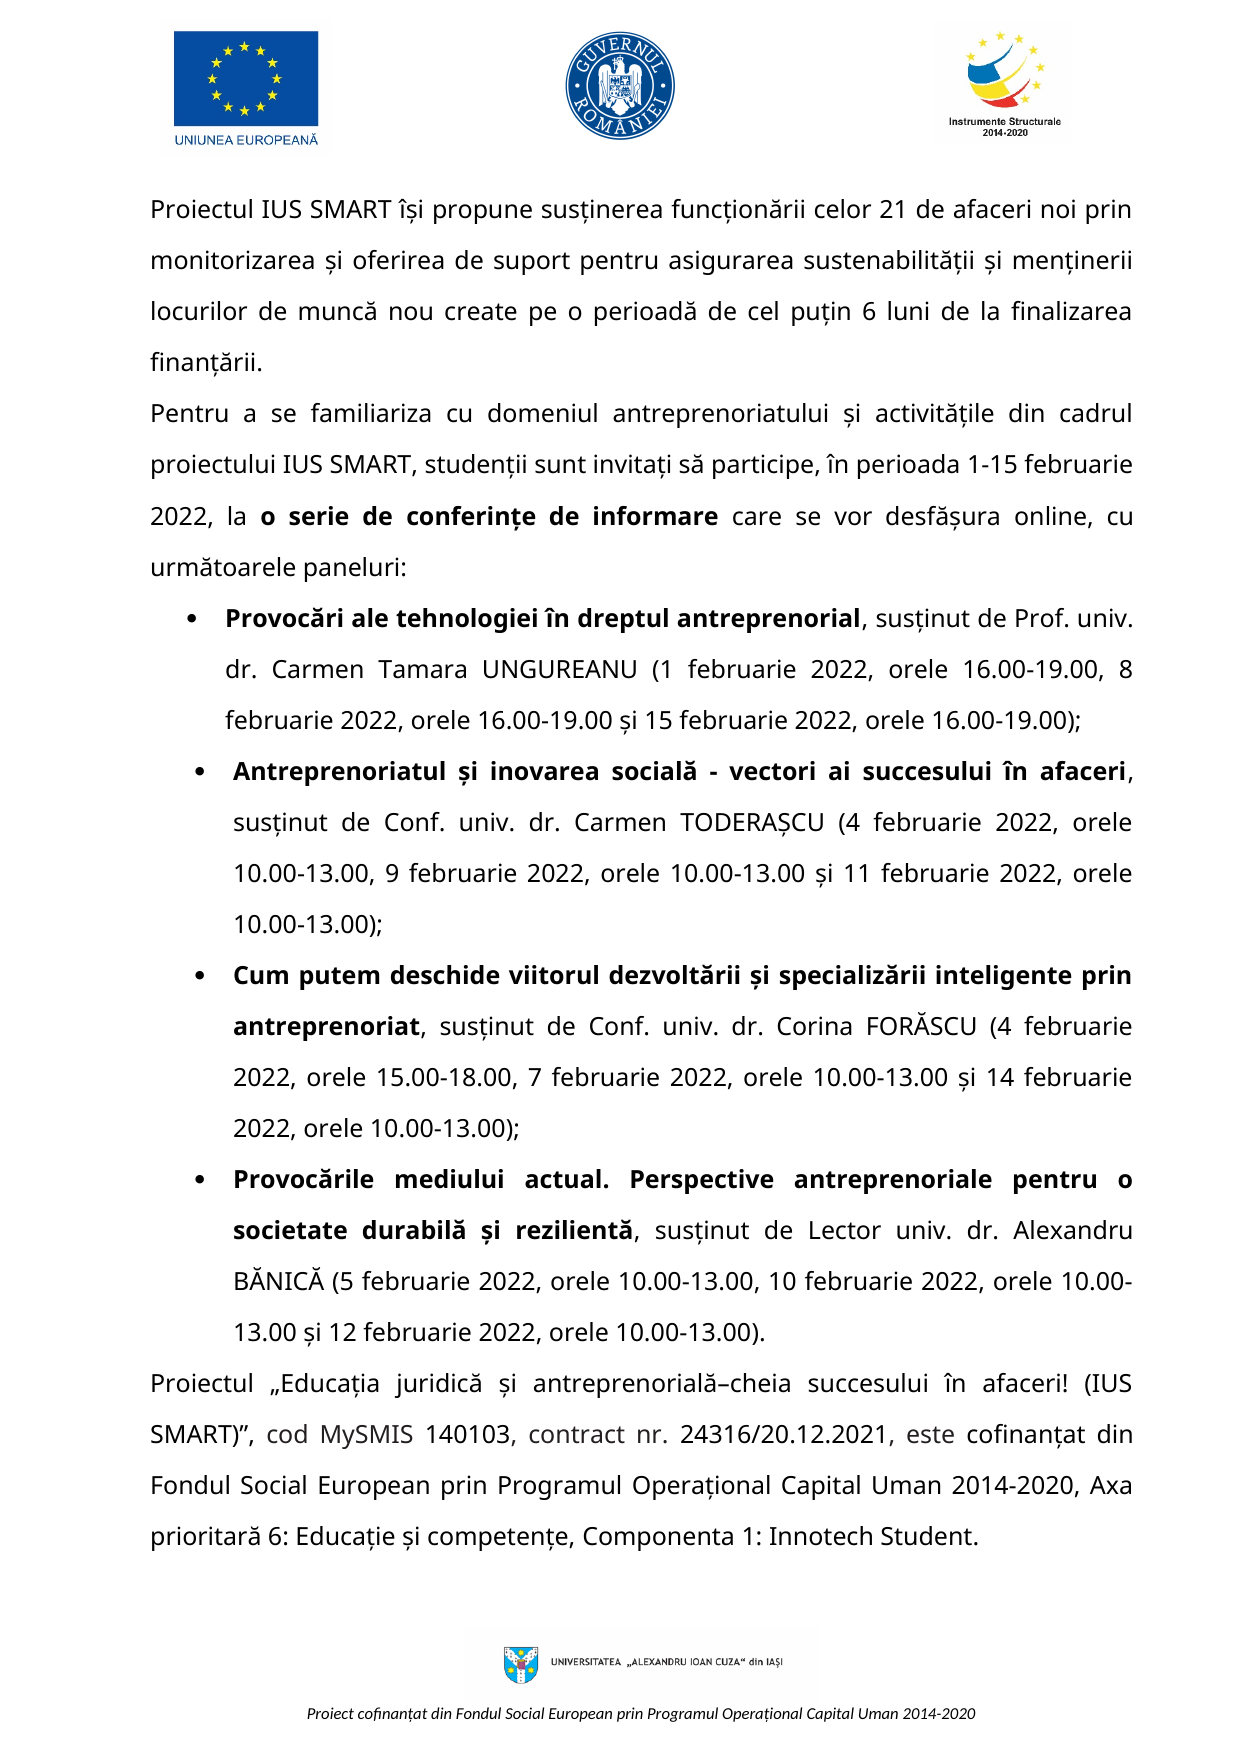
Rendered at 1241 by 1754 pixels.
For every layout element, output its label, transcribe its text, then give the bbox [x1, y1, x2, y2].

picture [934, 21, 1071, 144]
list Provocări ale tehnologiei în dreptul antreprenorial, susținut de Prof. univ. dr. Carmen Tamara UNGUREANU (1 februarie 2022, orele 16.00-19.00, 8 februarie 2022, orele 16.00-19.00 și 15 februarie 2022, orele 16.00-19.00); [187, 600, 1134, 736]
list Cum putem deschide viitorul dezvoltării și specializării inteligente prin antreprenoriat, susținut de Conf. univ. dr. Corina FORĂSCU (4 februarie 2022, orele 15.00-18.00, 7 februarie 2022, orele 10.00-13.00 și 14 februarie 2022, orele 10.00-13.00); [195, 958, 1134, 1145]
text Proiectul IUS SMART își propune susținerea funcționării celor 21 de afaceri noi prin monitorizarea și oferirea de suport pentru asigurarea sustenabilității și menținerii locurilor de muncă nou create pe o perioadă de cel puțin 6 luni de la finalizarea finanțării. [150, 192, 1134, 379]
text Proiectul „Educația juridică și antreprenorială–cheia succesului în afaceri! (IUS SMART)”, cod MySMIS 140103, contract nr. 24316/20.12.2021, este cofinanţat din Fondul Social European prin Programul Operațional Capital Uman 2014-2020, Axa prioritară 6: Educație și competențe, Componenta 1: Innotech Student. [150, 1366, 1134, 1553]
picture [564, 30, 676, 141]
list Provocările mediului actual. Perspective antreprenoriale pentru o societate durabilă și rezilientă, susținut de Lector univ. dr. Alexandru BĂNICĂ (5 februarie 2022, orele 10.00-13.00, 10 februarie 2022, orele 10.00-13.00 și 12 februarie 2022, orele 10.00-13.00). [195, 1162, 1134, 1349]
text Pentru a se familiariza cu domeniul antreprenoriatului și activitățile din cadrul proiectului IUS SMART, studenții sunt invitați să participe, în perioada 1-15 februarie 2022, la o serie de conferințe de informare care se vor desfășura online, cu următoarele paneluri: [150, 396, 1134, 583]
picture [159, 18, 332, 156]
picture [464, 1626, 820, 1704]
list Antreprenoriatul și inovarea socială - vectori ai succesului în afaceri, susținut de Conf. univ. dr. Carmen TODERAŞCU (4 februarie 2022, orele 10.00-13.00, 9 februarie 2022, orele 10.00-13.00 și 11 februarie 2022, orele 10.00-13.00); [195, 753, 1134, 941]
